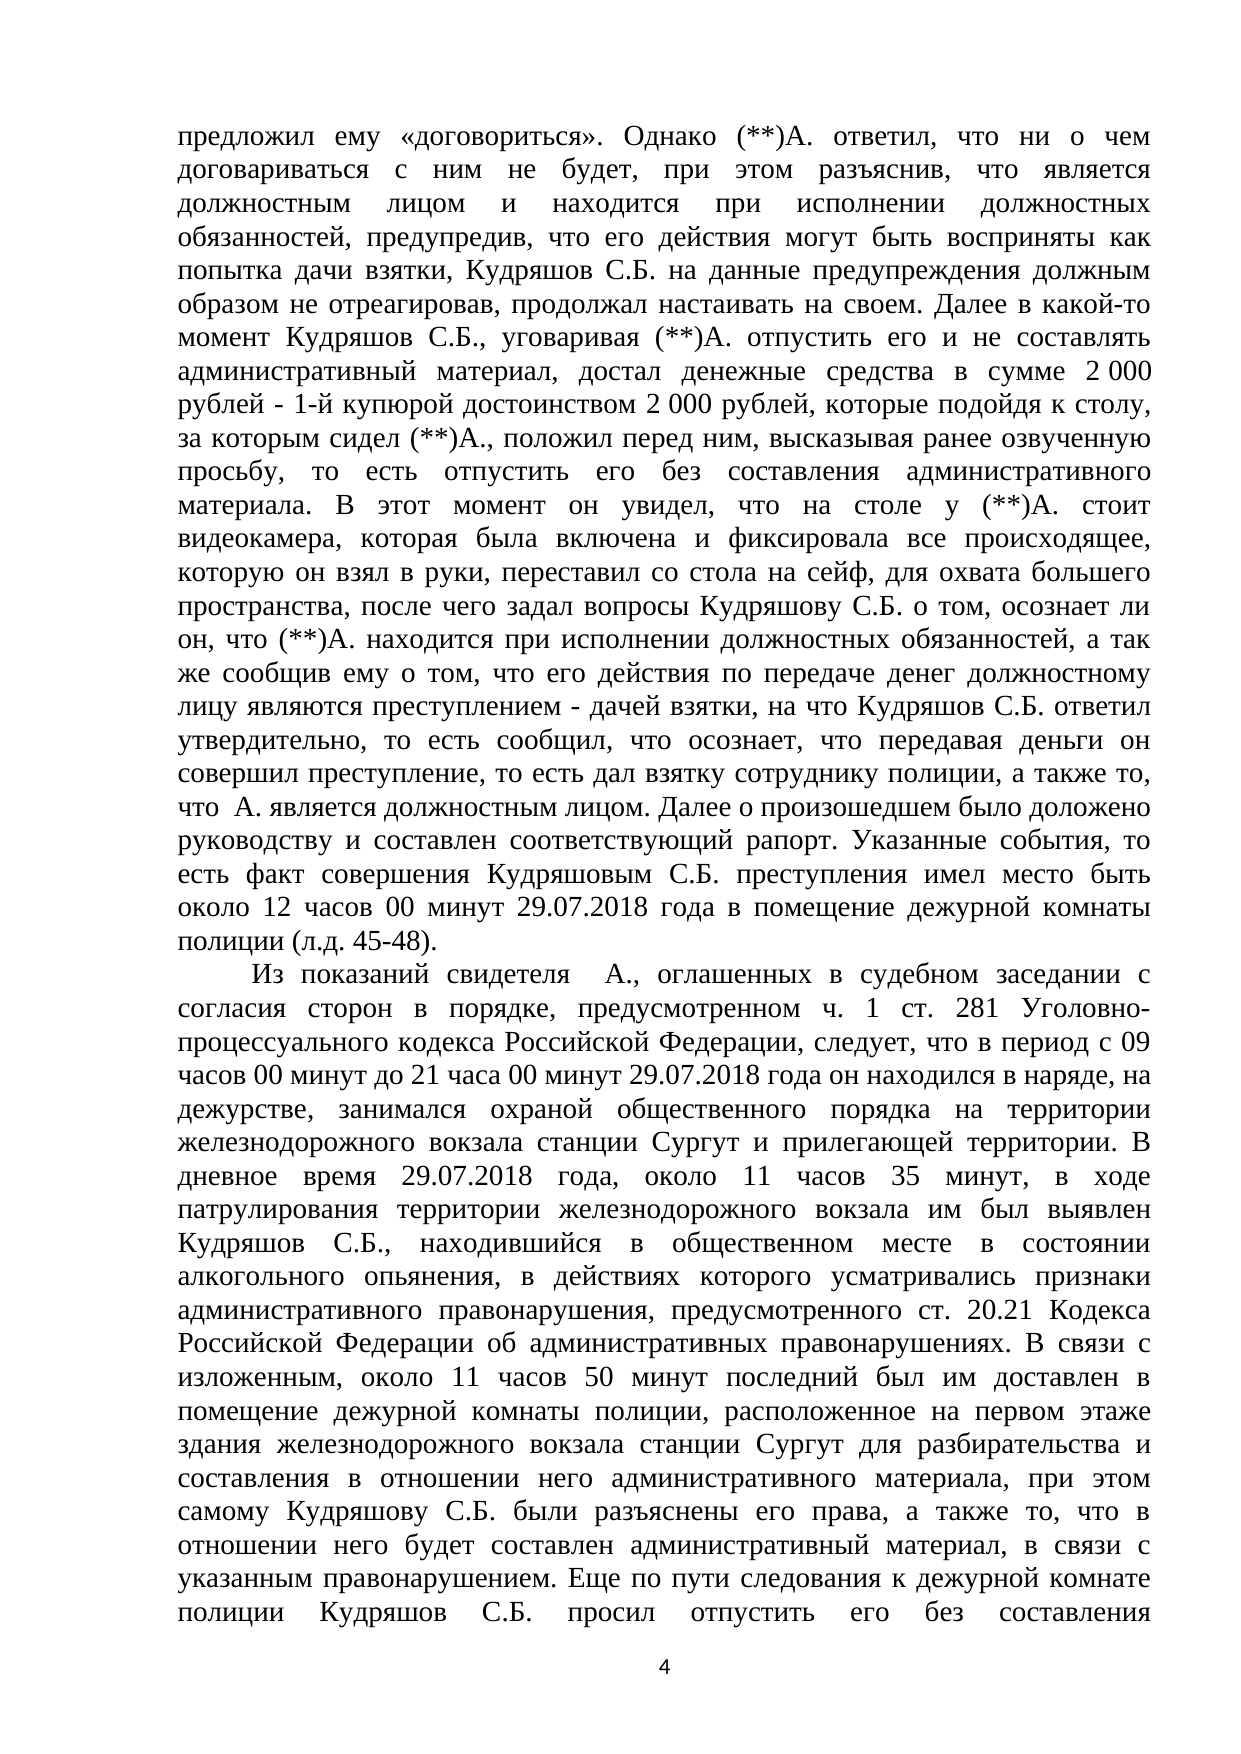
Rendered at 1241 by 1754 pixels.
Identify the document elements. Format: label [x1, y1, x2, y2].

text [177, 118, 1152, 957]
text [177, 957, 1152, 1627]
